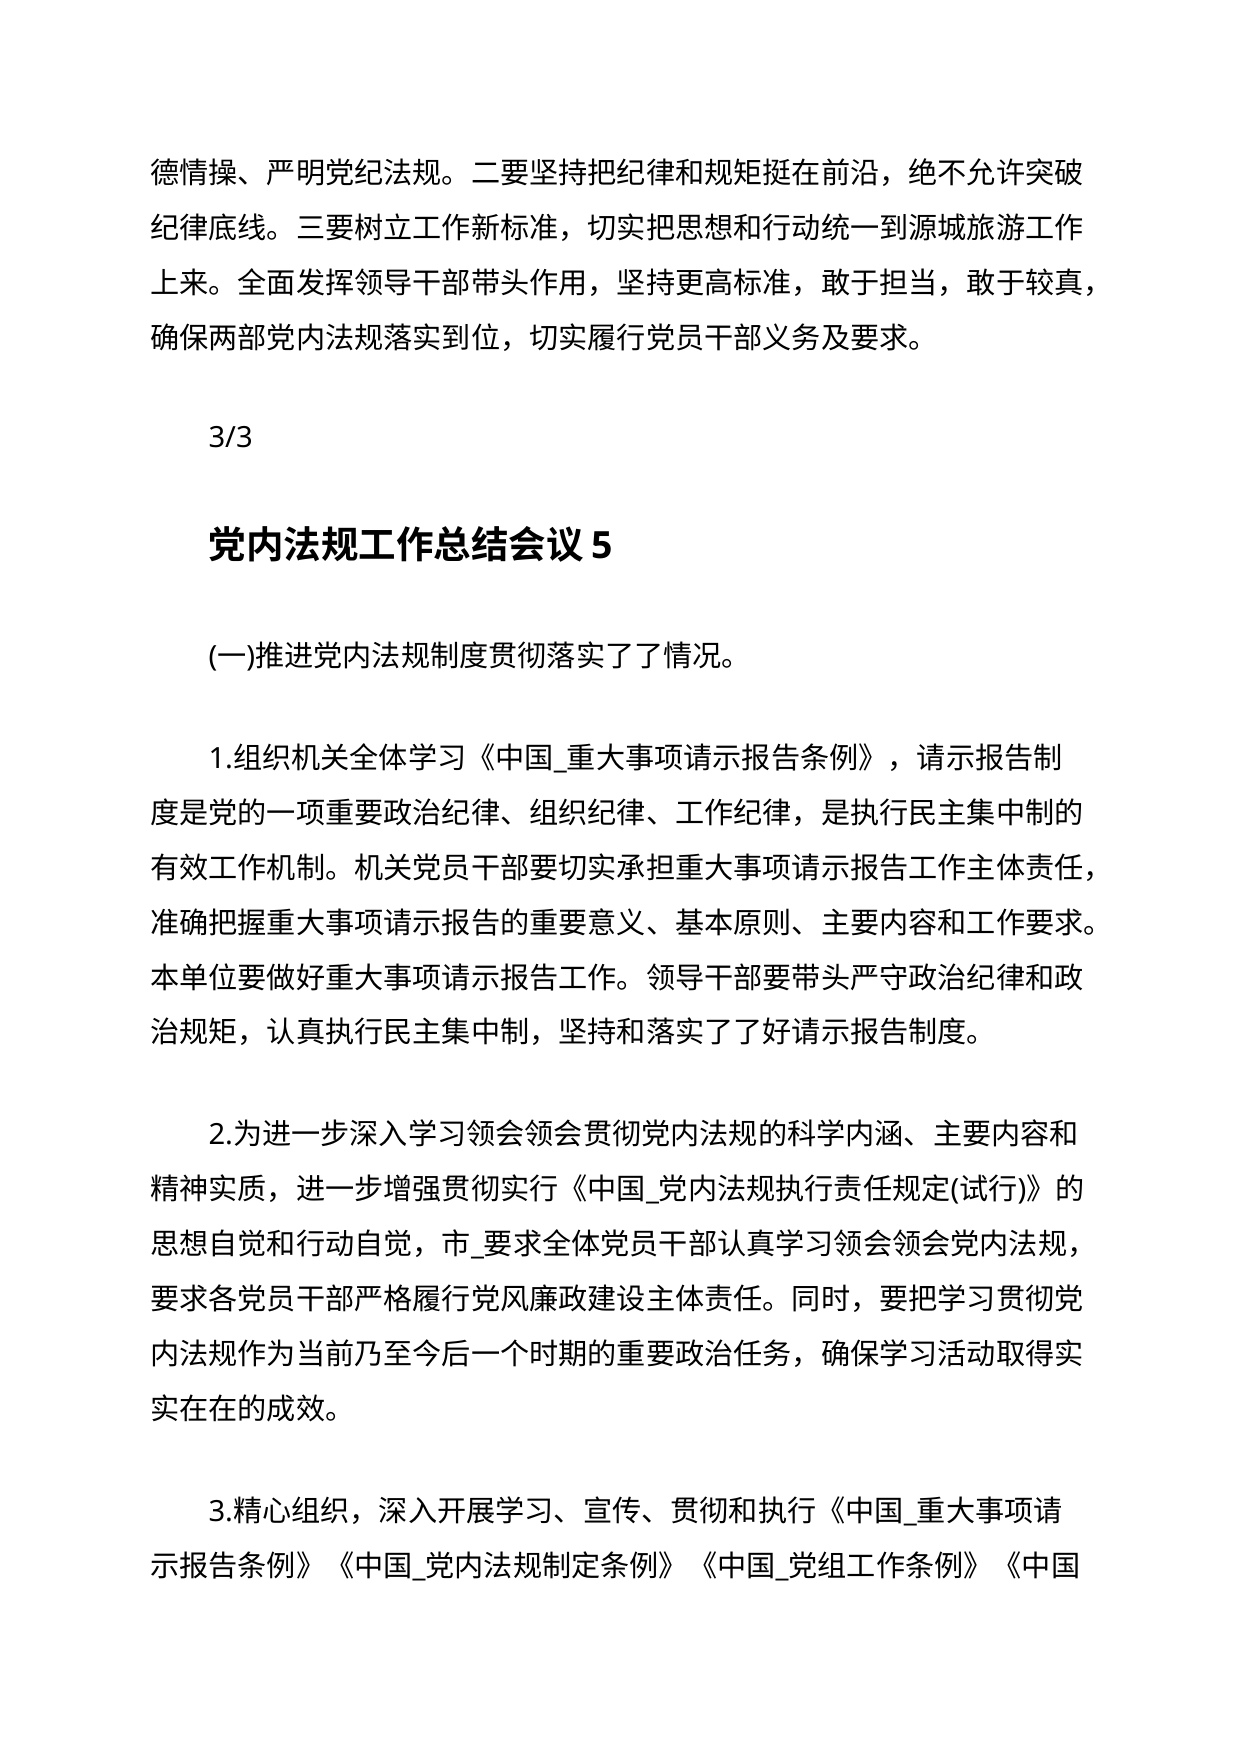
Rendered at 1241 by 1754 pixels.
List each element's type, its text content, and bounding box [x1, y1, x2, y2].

text 2.为进一步深入学习领会领会贯彻党内法规的科学内涵、主要内容和精神实质，进一步增强贯彻实行《中国_党内法规执行责任规定(试行)》的思想自觉和行动自觉，市_要求全体党员干部认真学习领会领会党内法规，要求各党员干部严格履行党风廉政建设主体责任。同时，要把学习贯彻党内法规作为当前乃至今后一个时期的重要政治任务，确保学习活动取得实实在在的成效。 [150, 1111, 1090, 1428]
text 3/3 [150, 416, 1090, 456]
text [150, 1487, 1090, 1585]
text 1.组织机关全体学习《中国_重大事项请示报告条例》，请示报告制度是党的一项重要政治纪律、组织纪律、工作纪律，是执行民主集中制的有效工作机制。机关党员干部要切实承担重大事项请示报告工作主体责任，准确把握重大事项请示报告的重要意义、基本原则、主要内容和工作要求。本单位要做好重大事项请示报告工作。领导干部要带头严守政治纪律和政治规矩，认真执行民主集中制，坚持和落实了了好请示报告制度。 [150, 734, 1090, 1051]
text (一)推进党内法规制度贯彻落实了了情况。 [150, 632, 1090, 675]
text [150, 150, 1090, 357]
text 党内法规工作总结会议5 [150, 515, 1090, 569]
